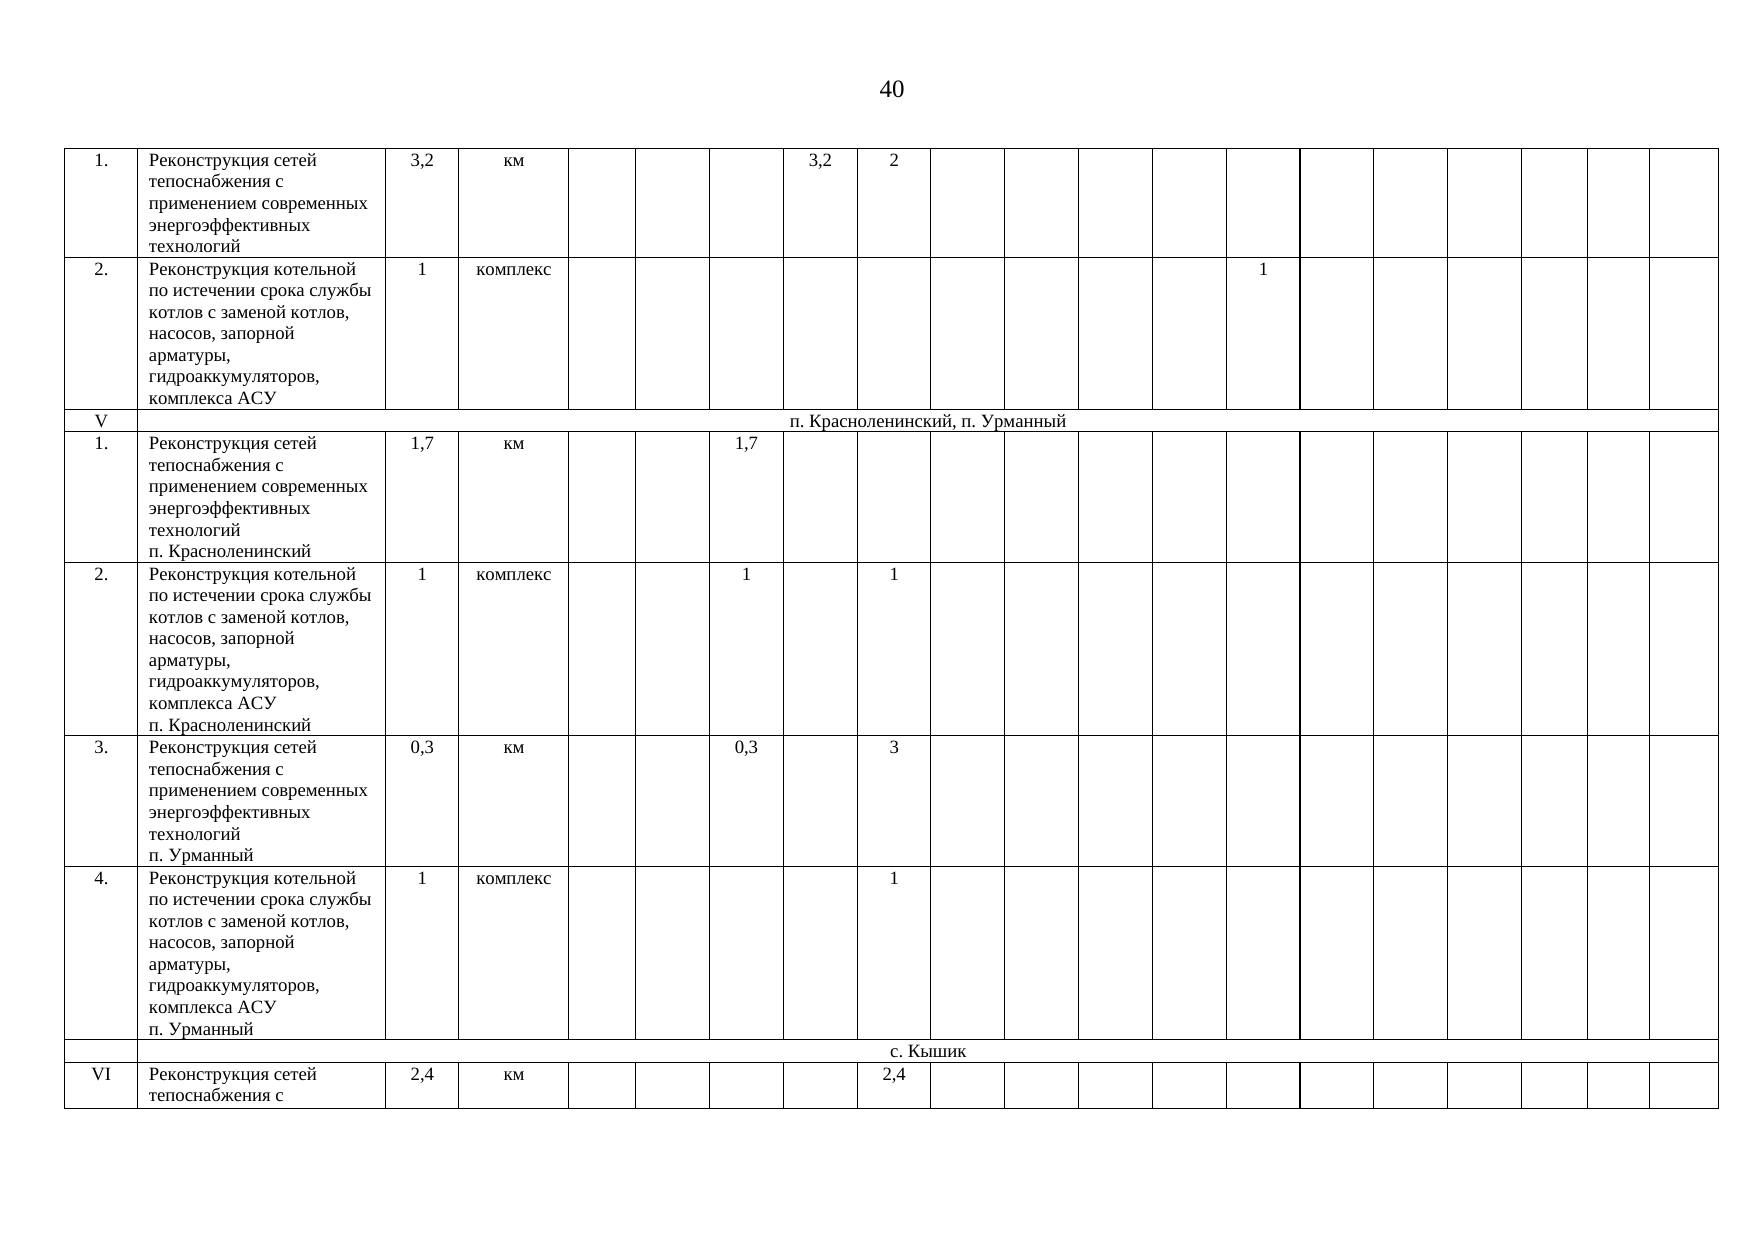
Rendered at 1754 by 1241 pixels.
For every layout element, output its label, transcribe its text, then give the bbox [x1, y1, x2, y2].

table_cell 1 [858, 867, 930, 1039]
table_cell 2,4 [858, 1063, 930, 1108]
table_cell [1448, 149, 1521, 257]
table_cell комплекс [459, 258, 568, 408]
table_cell [636, 867, 709, 1039]
table_cell [1153, 867, 1226, 1039]
table_cell [636, 432, 709, 562]
table_cell [1448, 1063, 1521, 1108]
table_cell км [459, 736, 568, 866]
table_cell км [459, 1063, 568, 1108]
table_cell [569, 258, 635, 408]
table_cell [1005, 1063, 1078, 1108]
table_cell 1 [858, 563, 930, 735]
table_cell [1448, 867, 1521, 1039]
table_cell [1522, 432, 1587, 562]
table_cell [931, 432, 1004, 562]
table_cell [1374, 258, 1447, 408]
table_cell [65, 1040, 137, 1062]
table_cell [1374, 563, 1447, 735]
table_cell [858, 432, 930, 562]
table_cell [931, 1063, 1004, 1108]
table_cell комплекс [459, 867, 568, 1039]
table_cell [1650, 1063, 1718, 1108]
table_cell комплекс [459, 563, 568, 735]
table_cell [784, 563, 857, 735]
table_cell км [459, 432, 568, 562]
table_cell [1522, 258, 1587, 408]
table_cell [1374, 1063, 1447, 1108]
table_cell 1,7 [386, 432, 458, 562]
table_cell [1005, 432, 1078, 562]
table_cell [1650, 736, 1718, 866]
table_cell [1650, 867, 1718, 1039]
table_cell [1301, 258, 1373, 408]
table_cell 2,4 [386, 1063, 458, 1108]
table_cell [1005, 258, 1078, 408]
table_cell [1448, 432, 1521, 562]
table_cell [1079, 258, 1152, 408]
table_cell [784, 867, 857, 1039]
table_cell [1301, 867, 1373, 1039]
table_cell [569, 563, 635, 735]
table_cell [1153, 563, 1226, 735]
table_cell 1 [386, 867, 458, 1039]
table_cell [1588, 149, 1649, 257]
table_cell [710, 867, 783, 1039]
table_cell [1227, 149, 1299, 257]
table_cell V [65, 410, 137, 431]
table_cell [1005, 867, 1078, 1039]
table_cell 3,2 [386, 149, 458, 257]
table_cell Реконструкция сетей тепоснабжения с применением современных энергоэффективных технологий [138, 149, 385, 257]
table_cell [1227, 1063, 1299, 1108]
table_cell 1. [65, 432, 137, 562]
table_cell [1374, 149, 1447, 257]
table_cell [1153, 432, 1226, 562]
table_cell [1005, 563, 1078, 735]
table_cell [569, 867, 635, 1039]
table_cell [710, 1063, 783, 1108]
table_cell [138, 1063, 385, 1108]
table_cell [1153, 1063, 1226, 1108]
table_cell [1079, 867, 1152, 1039]
table_cell [931, 563, 1004, 735]
table_cell [636, 258, 709, 408]
table_cell [710, 258, 783, 408]
table_cell [1588, 432, 1649, 562]
table_cell [1301, 563, 1373, 735]
table_cell [1588, 258, 1649, 408]
table_cell 1. [65, 149, 137, 257]
table_cell [784, 1063, 857, 1108]
table_cell 0,3 [386, 736, 458, 866]
table_cell 2. [65, 258, 137, 408]
table_cell [1522, 149, 1587, 257]
table_cell Реконструкция сетей тепоснабжения с применением современных энергоэффективных технологий п. Урманный [138, 736, 385, 866]
table_cell [1153, 149, 1226, 257]
table_cell [569, 736, 635, 866]
table_cell [1374, 432, 1447, 562]
table_cell [1448, 258, 1521, 408]
table_cell [858, 258, 930, 408]
table_cell [1588, 563, 1649, 735]
table_cell [931, 149, 1004, 257]
table_cell 1 [386, 258, 458, 408]
table_cell Реконструкция сетей тепоснабжения с применением современных энергоэффективных технологий п. Красноленинский [138, 432, 385, 562]
table_cell [1079, 149, 1152, 257]
table_cell [1650, 563, 1718, 735]
table_cell [1005, 736, 1078, 866]
table_cell [710, 149, 783, 257]
table_cell [1650, 258, 1718, 408]
table_cell [569, 149, 635, 257]
table_cell [1079, 563, 1152, 735]
table_cell [931, 258, 1004, 408]
table_cell 1 [710, 563, 783, 735]
table_cell 3. [65, 736, 137, 866]
table_cell 3 [858, 736, 930, 866]
table_cell п. Красноленинский, п. Урманный [138, 410, 1718, 431]
table_cell [636, 563, 709, 735]
table_cell [1079, 1063, 1152, 1108]
table_cell [1374, 736, 1447, 866]
table_cell [1448, 736, 1521, 866]
table_cell [1374, 867, 1447, 1039]
table_cell [931, 867, 1004, 1039]
table_cell [1227, 867, 1299, 1039]
table_cell [636, 149, 709, 257]
table_cell [569, 432, 635, 562]
table_cell [1005, 149, 1078, 257]
table_cell [1301, 432, 1373, 562]
table_cell VI [65, 1063, 137, 1108]
table_cell [1522, 563, 1587, 735]
table_cell 1 [1227, 258, 1299, 408]
table_cell км [459, 149, 568, 257]
table_cell [1650, 149, 1718, 257]
table_cell [1522, 1063, 1587, 1108]
table_cell [1227, 563, 1299, 735]
table_cell [636, 736, 709, 866]
table_cell 3,2 [784, 149, 857, 257]
table_cell [1301, 1063, 1373, 1108]
table_cell [1522, 736, 1587, 866]
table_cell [138, 258, 385, 408]
table_cell [1301, 736, 1373, 866]
table_cell [1588, 867, 1649, 1039]
table_cell [784, 258, 857, 408]
table_cell [1588, 736, 1649, 866]
table_cell 4. [65, 867, 137, 1039]
table_cell [1588, 1063, 1649, 1108]
table_cell [1227, 736, 1299, 866]
table_cell 1 [386, 563, 458, 735]
table_cell Реконструкция котельной по истечении срока службы котлов с заменой котлов, насосов, запорной арматуры, гидроаккумуляторов, комплекса АСУ п. Красноленинский [138, 563, 385, 735]
table_cell [1650, 432, 1718, 562]
table_cell [1079, 432, 1152, 562]
table_cell 0,3 [710, 736, 783, 866]
table_cell [1153, 258, 1226, 408]
table_cell [569, 1063, 635, 1108]
table_cell [1448, 563, 1521, 735]
table_cell [1079, 736, 1152, 866]
table_cell [1153, 736, 1226, 866]
table_cell [931, 736, 1004, 866]
table_cell с. Кышик [138, 1040, 1718, 1062]
table_cell 1,7 [710, 432, 783, 562]
table_cell 2. [65, 563, 137, 735]
table_cell [784, 736, 857, 866]
table_cell Реконструкция котельной по истечении срока службы котлов с заменой котлов, насосов, запорной арматуры, гидроаккумуляторов, комплекса АСУ п. Урманный [138, 867, 385, 1039]
table_cell [1522, 867, 1587, 1039]
table_cell [784, 432, 857, 562]
table_cell [1227, 432, 1299, 562]
table_cell [1301, 149, 1373, 257]
table_cell 2 [858, 149, 930, 257]
table_cell [636, 1063, 709, 1108]
